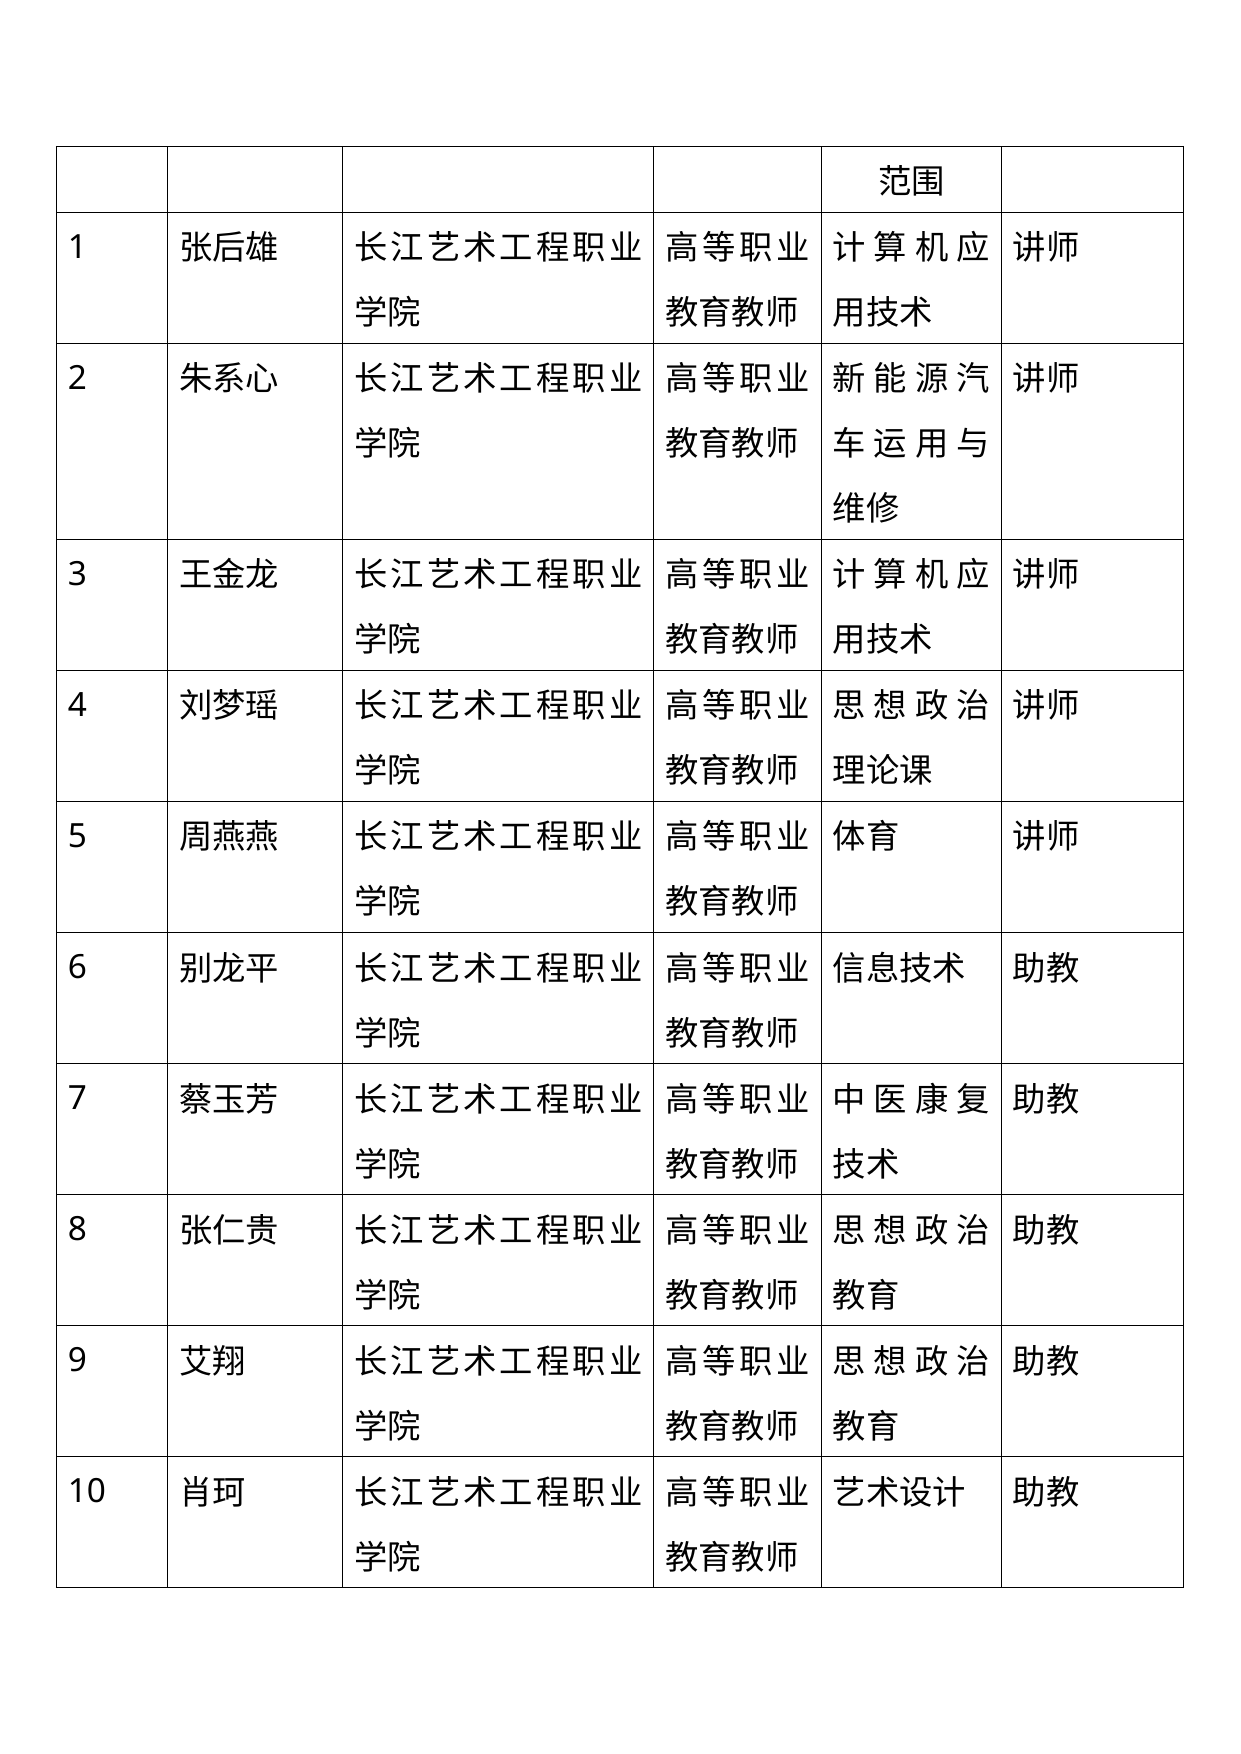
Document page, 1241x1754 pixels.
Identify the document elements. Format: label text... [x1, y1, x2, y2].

table_cell 助教 [1002, 1326, 1183, 1456]
table_cell 新能源汽车运用与维修 [822, 344, 1001, 539]
table_cell 8 [57, 1195, 167, 1325]
table_cell 思想政治理论课 [822, 671, 1001, 801]
table_header 申报系列 [654, 147, 821, 212]
table_cell 长江艺术工程职业学院 [343, 802, 653, 932]
table_cell 6 [57, 933, 167, 1063]
table_cell 2 [57, 344, 167, 539]
table_cell 体育 [822, 802, 1001, 932]
table_cell 5 [57, 802, 167, 932]
table_cell 计算机应用技术 [822, 213, 1001, 343]
table_cell 讲师 [1002, 213, 1183, 343]
table_cell 高等职业教育教师 [654, 933, 821, 1063]
table_cell 10 [57, 1457, 167, 1587]
table_cell 长江艺术工程职业学院 [343, 933, 653, 1063]
table_cell 高等职业教育教师 [654, 1457, 821, 1587]
table_cell 高等职业教育教师 [654, 1064, 821, 1194]
table_cell 助教 [1002, 1457, 1183, 1587]
table_header 姓名 [168, 147, 342, 212]
table_cell 刘梦瑶 [168, 671, 342, 801]
table_cell 讲师 [1002, 671, 1183, 801]
table_cell 3 [57, 540, 167, 670]
table_cell 高等职业教育教师 [654, 1195, 821, 1325]
table_cell 高等职业教育教师 [654, 540, 821, 670]
table_header 申报专业范围 [822, 147, 1001, 212]
table_cell 高等职业教育教师 [654, 1326, 821, 1456]
table_cell 思想政治教育 [822, 1195, 1001, 1325]
table_cell 信息技术 [822, 933, 1001, 1063]
table_cell 高等职业教育教师 [654, 213, 821, 343]
table_cell 别龙平 [168, 933, 342, 1063]
table_cell 高等职业教育教师 [654, 802, 821, 932]
table_cell 高等职业教育教师 [654, 344, 821, 539]
table_cell 张后雄 [168, 213, 342, 343]
table_cell 讲师 [1002, 540, 1183, 670]
table_cell 周燕燕 [168, 802, 342, 932]
table_cell 9 [57, 1326, 167, 1456]
table_cell 艺术设计 [822, 1457, 1001, 1587]
table_cell 讲师 [1002, 344, 1183, 539]
table_cell 蔡玉芳 [168, 1064, 342, 1194]
table_cell 长江艺术工程职业学院 [343, 1195, 653, 1325]
table_cell 长江艺术工程职业学院 [343, 213, 653, 343]
table_cell 朱系心 [168, 344, 342, 539]
table_cell 长江艺术工程职业学院 [343, 344, 653, 539]
table_cell 助教 [1002, 1195, 1183, 1325]
table_cell 张仁贵 [168, 1195, 342, 1325]
table_cell 长江艺术工程职业学院 [343, 1457, 653, 1587]
table_cell 7 [57, 1064, 167, 1194]
table_cell 长江艺术工程职业学院 [343, 1326, 653, 1456]
table_cell 艾翔 [168, 1326, 342, 1456]
table_cell 中医康复技术 [822, 1064, 1001, 1194]
table_cell 4 [57, 671, 167, 801]
table_header 序号 [57, 147, 167, 212]
table_cell 高等职业教育教师 [654, 671, 821, 801]
table_cell 计算机应用技术 [822, 540, 1001, 670]
table_cell 1 [57, 213, 167, 343]
table_cell 助教 [1002, 1064, 1183, 1194]
table_cell 王金龙 [168, 540, 342, 670]
table_header 单位 [343, 147, 653, 212]
table_header 申报职务 [1002, 147, 1183, 212]
table_cell 思想政治教育 [822, 1326, 1001, 1456]
table_cell 讲师 [1002, 802, 1183, 932]
table_cell 助教 [1002, 933, 1183, 1063]
table_cell 肖珂 [168, 1457, 342, 1587]
table_cell 长江艺术工程职业学院 [343, 540, 653, 670]
table_cell 长江艺术工程职业学院 [343, 671, 653, 801]
table_cell 长江艺术工程职业学院 [343, 1064, 653, 1194]
